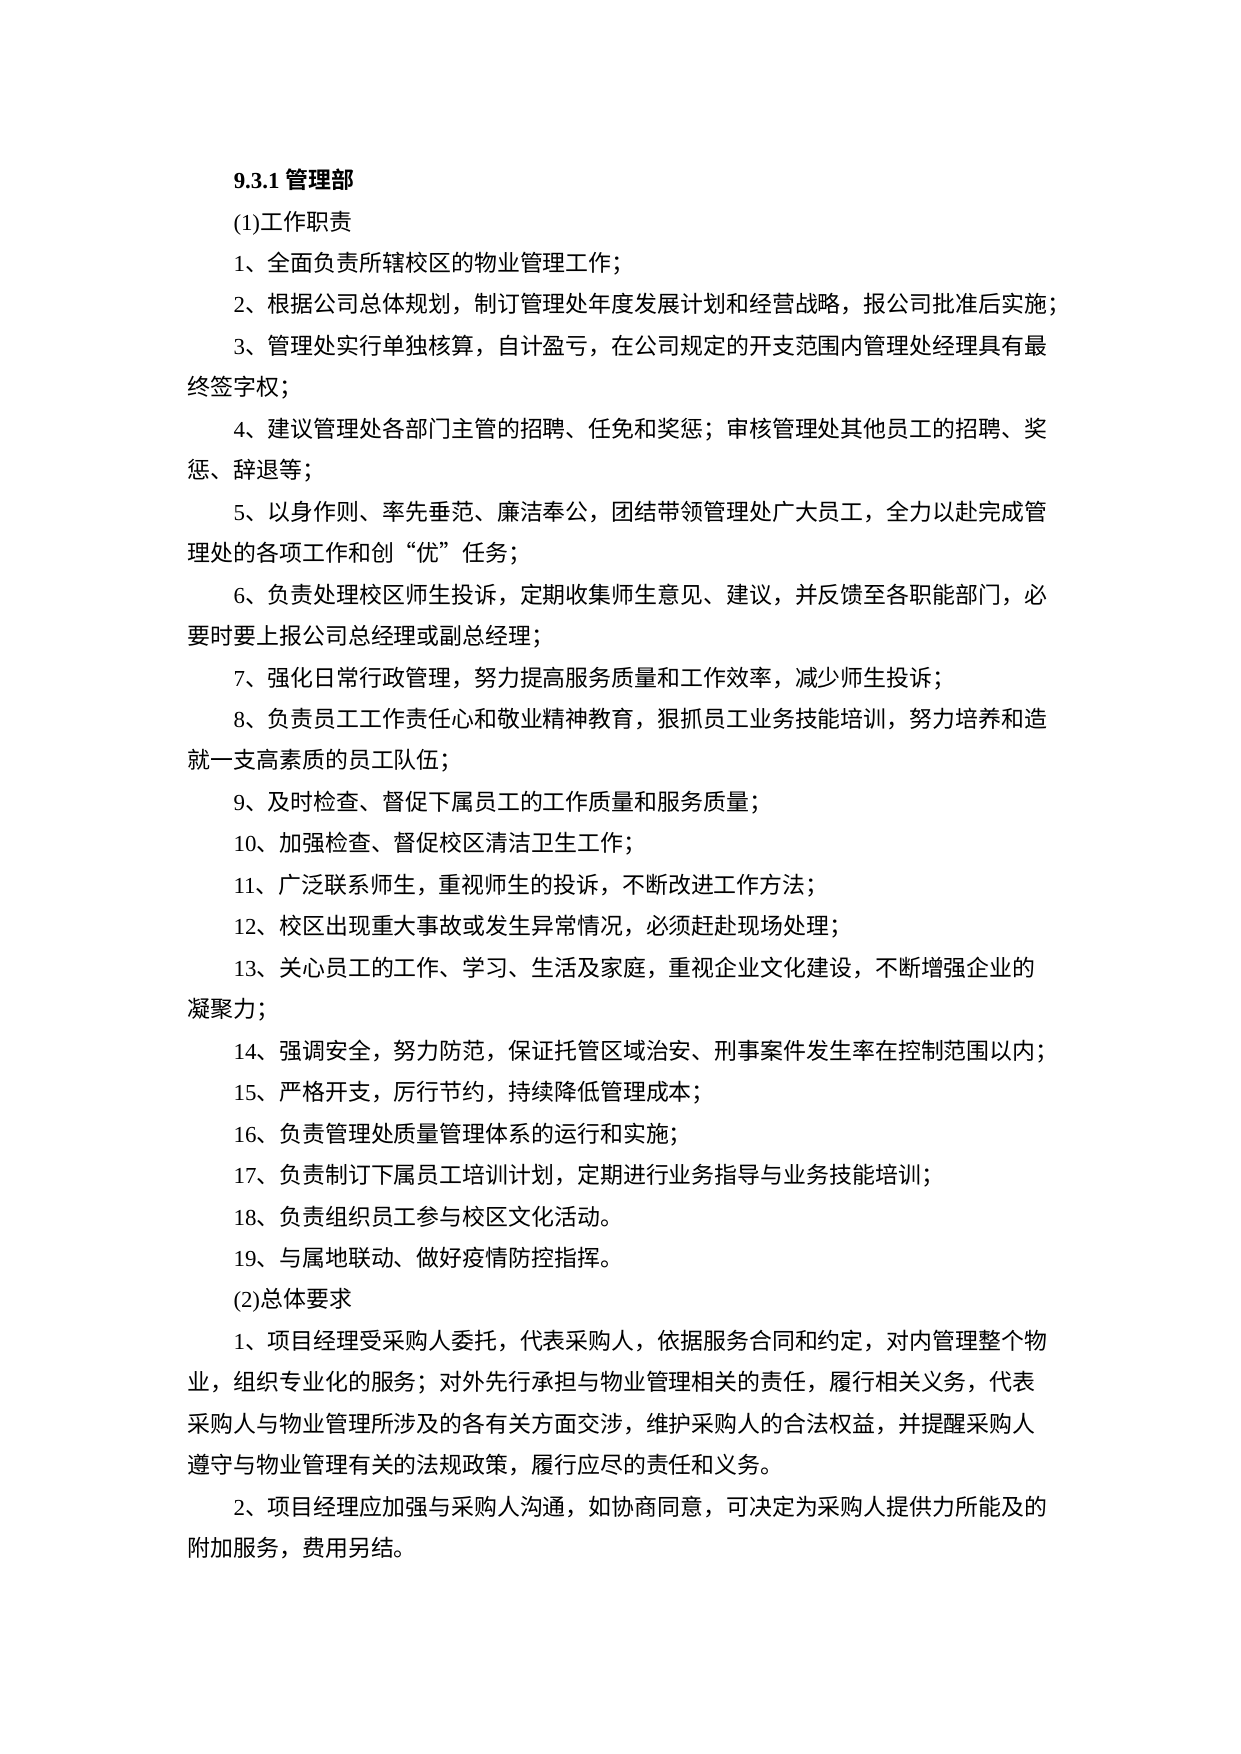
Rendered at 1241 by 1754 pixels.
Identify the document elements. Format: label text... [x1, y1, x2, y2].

text 2、项目经理应加强与采购人沟通，如协商同意，可决定为采购人提供力所能及的附加服务，费用另结。 [187, 1489, 1053, 1563]
text 15、严格开支，厉行节约，持续降低管理成本； [187, 1074, 1053, 1107]
text (2)总体要求 [187, 1281, 1053, 1314]
text 2、根据公司总体规划，制订管理处年度发展计划和经营战略，报公司批准后实施； [187, 286, 1053, 319]
text 16、负责管理处质量管理体系的运行和实施； [187, 1116, 1053, 1149]
text 9.3.1 管理部 [187, 162, 1053, 195]
text 5、以身作则、率先垂范、廉洁奉公，团结带领管理处广大员工，全力以赴完成管理处的各项工作和创“优”任务； [187, 494, 1053, 568]
text 14、强调安全，努力防范，保证托管区域治安、刑事案件发生率在控制范围以内； [187, 1033, 1053, 1066]
text (1)工作职责 [187, 203, 1053, 237]
text 4、建议管理处各部门主管的招聘、任免和奖惩；审核管理处其他员工的招聘、奖惩、辞退等； [187, 411, 1053, 485]
text 9、及时检查、督促下属员工的工作质量和服务质量； [187, 784, 1053, 817]
text 1、项目经理受采购人委托，代表采购人，依据服务合同和约定，对内管理整个物业，组织专业化的服务；对外先行承担与物业管理相关的责任，履行相关义务，代表采购人与物业管理所涉及的各有关方面交涉，维护采购人的合法权益，并提醒采购人遵守与物业管理有关的法规政策，履行应尽的责任和义务。 [187, 1323, 1053, 1480]
text 18、负责组织员工参与校区文化活动。 [187, 1198, 1053, 1232]
text 7、强化日常行政管理，努力提高服务质量和工作效率，减少师生投诉； [187, 659, 1053, 693]
text 6、负责处理校区师生投诉，定期收集师生意见、建议，并反馈至各职能部门，必要时要上报公司总经理或副总经理； [187, 577, 1053, 651]
text 8、负责员工工作责任心和敬业精神教育，狠抓员工业务技能培训，努力培养和造就一支高素质的员工队伍； [187, 701, 1053, 776]
text 17、负责制订下属员工培训计划，定期进行业务指导与业务技能培训； [187, 1157, 1053, 1190]
text 13、关心员工的工作、学习、生活及家庭，重视企业文化建设，不断增强企业的凝聚力； [187, 950, 1053, 1024]
text 19、与属地联动、做好疫情防控指挥。 [187, 1240, 1053, 1273]
text 11、广泛联系师生，重视师生的投诉，不断改进工作方法； [187, 867, 1053, 900]
text 10、加强检查、督促校区清洁卫生工作； [187, 825, 1053, 858]
text 3、管理处实行单独核算，自计盈亏，在公司规定的开支范围内管理处经理具有最终签字权； [187, 328, 1053, 402]
text 1、全面负责所辖校区的物业管理工作； [187, 245, 1053, 278]
text 12、校区出现重大事故或发生异常情况，必须赶赴现场处理； [187, 908, 1053, 941]
